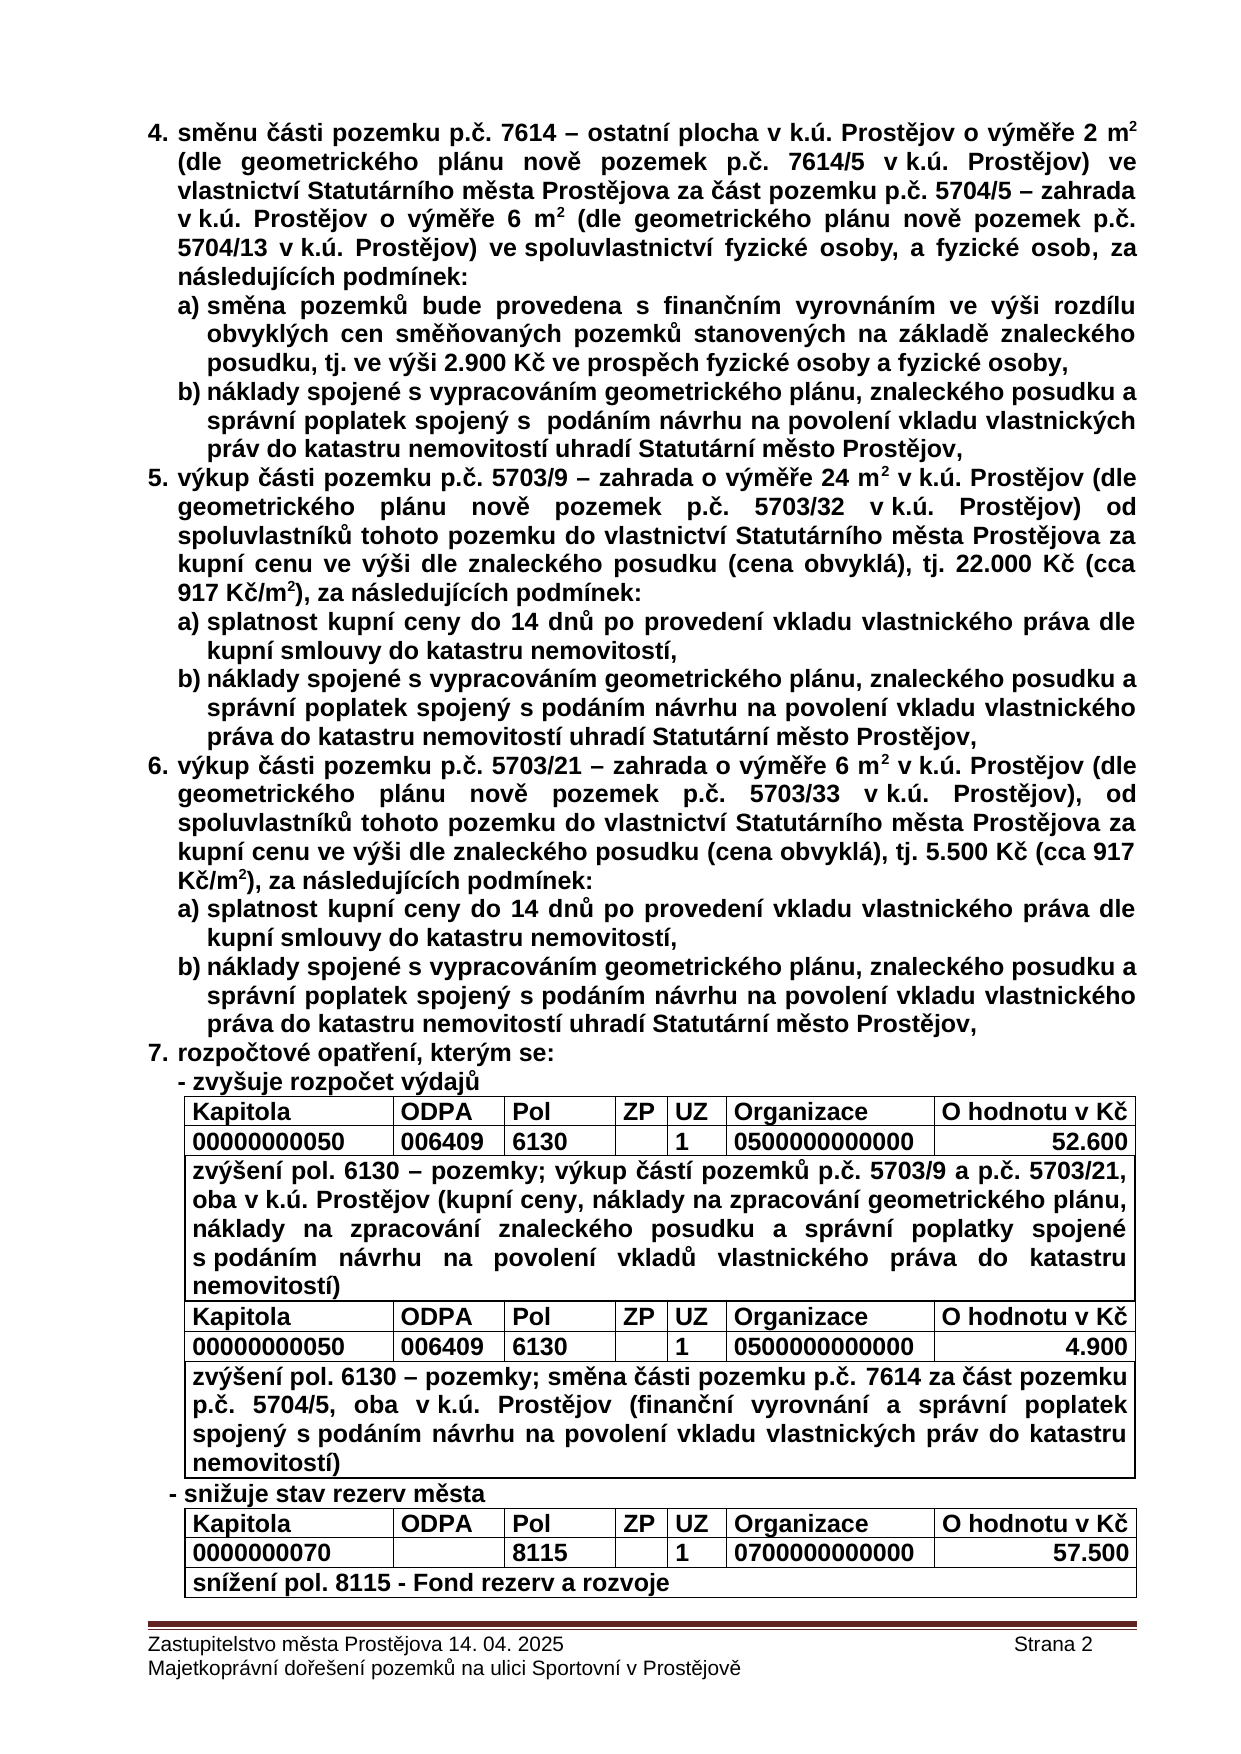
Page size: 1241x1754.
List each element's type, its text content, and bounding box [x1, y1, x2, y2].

table_header UZ [668, 1509, 726, 1537]
table_cell 1 [668, 1126, 726, 1155]
table_cell 00000000050 [185, 1332, 393, 1361]
list splatnost kupní ceny do 14 dnů po provedení vkladu vlastnického práva dle kupní smlouvy do katastru nemovitostí, [177, 894, 1137, 952]
list rozpočtové opatření, kterým se: [148, 1038, 1137, 1067]
table_cell 6130 [505, 1332, 615, 1361]
table_header ZP [616, 1097, 667, 1125]
list směna pozemků bude provedena s finančním vyrovnáním ve výši rozdílu obvyklých cen směňovaných pozemků stanovených na základě znaleckého posudku, tj. ve výši 2.900 Kč ve prospěch fyzické osoby a fyzické osoby, [177, 291, 1137, 377]
table_cell [616, 1126, 667, 1155]
table_header Kapitola [186, 1509, 393, 1537]
table_header UZ [668, 1097, 726, 1125]
table_cell [394, 1538, 504, 1567]
table_cell Organizace [727, 1302, 934, 1331]
list výkup části pozemku p.č. 5703/9 – zahrada o výměře 24 m2 v k.ú. Prostějov (dle geometrického plánu nově pozemek p.č. 5703/32 v k.ú. Prostějov) od spoluvlastníků tohoto pozemku do vlastnictví Statutárního města Prostějova za kupní cenu ve výši dle znaleckého posudku (cena obvyklá), tj. 22.000 Kč (cca 917 Kč/m2), za následujících podmínek: [148, 463, 1137, 607]
table_cell ZP [616, 1302, 667, 1331]
list náklady spojené s vypracováním geometrického plánu, znaleckého posudku a správní poplatek spojený s podáním návrhu na povolení vkladu vlastnického práva do katastru nemovitostí uhradí Statutární město Prostějov, [177, 952, 1137, 1038]
table_cell 4.900 [935, 1332, 1135, 1361]
table_header O hodnotu v Kč [935, 1097, 1135, 1125]
table_header ODPA [394, 1509, 504, 1537]
list výkup části pozemku p.č. 5703/21 – zahrada o výměře 6 m2 v k.ú. Prostějov (dle geometrického plánu nově pozemek p.č. 5703/33 v k.ú. Prostějov), od spoluvlastníků tohoto pozemku do vlastnictví Statutárního města Prostějova za kupní cenu ve výši dle znaleckého posudku (cena obvyklá), tj. 5.500 Kč (cca 917 Kč/m2), za následujících podmínek: [148, 751, 1137, 894]
table_header Pol [505, 1509, 615, 1537]
table_cell zvýšení pol. 6130 – pozemky; směna části pozemku p.č. 7614 za část pozemku p.č. 5704/5, oba v k.ú. Prostějov (finanční vyrovnání a správní poplatek spojený s podáním návrhu na povolení vkladu vlastnických práv do katastru nemovitostí) [186, 1362, 1134, 1477]
table_cell 57.500 [935, 1538, 1136, 1567]
table_cell 0000000070 [186, 1538, 393, 1567]
table_cell 52.600 [935, 1126, 1135, 1155]
list náklady spojené s vypracováním geometrického plánu, znaleckého posudku a správní poplatek spojený s podáním návrhu na povolení vkladu vlastnických práv do katastru nemovitostí uhradí Statutární město Prostějov, [177, 377, 1137, 463]
table_cell [616, 1332, 667, 1361]
table_cell UZ [668, 1302, 726, 1331]
table_cell 0500000000000 [727, 1332, 934, 1361]
table_header ZP [616, 1509, 667, 1537]
table_cell [616, 1538, 667, 1567]
table_cell snížení pol. 8115 - Fond rezerv a rozvoje [186, 1568, 1136, 1597]
table_cell 00000000050 [185, 1126, 393, 1155]
table_cell zvýšení pol. 6130 – pozemky; výkup částí pozemků p.č. 5703/9 a p.č. 5703/21, oba v k.ú. Prostějov (kupní ceny, náklady na zpracování geometrického plánu, náklady na zpracování znaleckého posudku a správní poplatky spojené s podáním návrhu na povolení vkladů vlastnického práva do katastru nemovitostí) [186, 1156, 1134, 1300]
table_cell 8115 [505, 1538, 615, 1567]
table_header Organizace [727, 1509, 934, 1537]
list - zvyšuje rozpočet výdajů [177, 1067, 1137, 1096]
table_header Kapitola [185, 1097, 393, 1125]
table_cell O hodnotu v Kč [935, 1302, 1135, 1331]
table_cell 0500000000000 [727, 1126, 934, 1155]
table_cell Pol [505, 1302, 615, 1331]
table_cell ODPA [394, 1302, 504, 1331]
list směnu části pozemku p.č. 7614 – ostatní plocha v k.ú. Prostějov o výměře 2 m2 (dle geometrického plánu nově pozemek p.č. 7614/5 v k.ú. Prostějov) ve vlastnictví Statutárního města Prostějova za část pozemku p.č. 5704/5 – zahrada v k.ú. Prostějov o výměře 6 m2 (dle geometrického plánu nově pozemek p.č. 5704/13 v k.ú. Prostějov) ve spoluvlastnictví fyzické osoby, a fyzické osob, za následujících podmínek: [148, 118, 1137, 291]
table_header O hodnotu v Kč [935, 1509, 1136, 1537]
table_cell 6130 [505, 1126, 615, 1155]
table_header ODPA [394, 1097, 504, 1125]
table_cell 1 [668, 1538, 726, 1567]
table_cell Kapitola [185, 1302, 393, 1331]
text - snižuje stav rezerv města [148, 1479, 1137, 1507]
table_header Organizace [727, 1097, 934, 1125]
list splatnost kupní ceny do 14 dnů po provedení vkladu vlastnického práva dle kupní smlouvy do katastru nemovitostí, [177, 607, 1137, 664]
table_header Pol [505, 1097, 615, 1125]
table_cell 0700000000000 [727, 1538, 934, 1567]
table_cell 006409 [394, 1332, 504, 1361]
list náklady spojené s vypracováním geometrického plánu, znaleckého posudku a správní poplatek spojený s podáním návrhu na povolení vkladu vlastnického práva do katastru nemovitostí uhradí Statutární město Prostějov, [177, 664, 1137, 751]
table_cell 1 [668, 1332, 726, 1361]
table_cell 006409 [394, 1126, 504, 1155]
